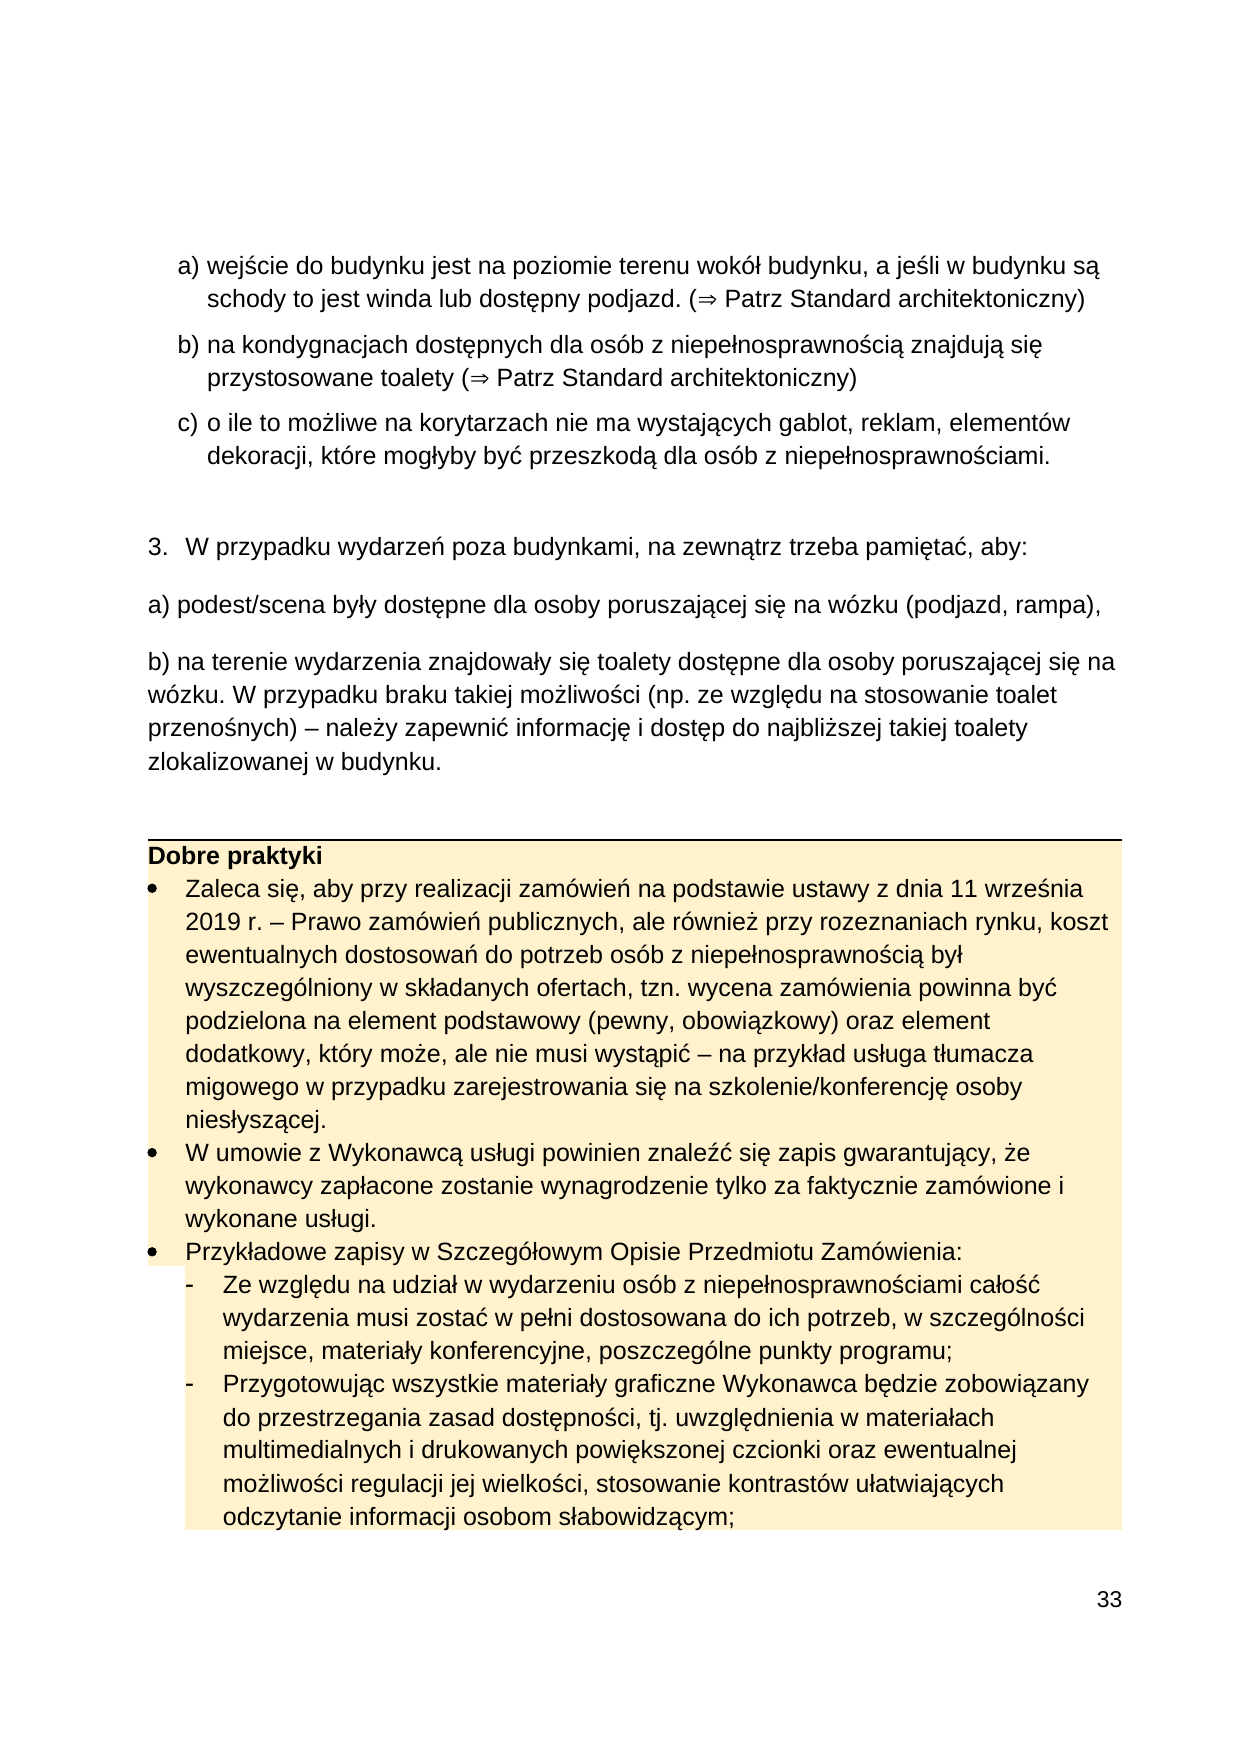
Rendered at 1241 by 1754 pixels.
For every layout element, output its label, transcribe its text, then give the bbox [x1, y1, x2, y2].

list W umowie z Wykonawcą usługi powinien znaleźć się zapis gwarantujący, że wykonawcy zapłacone zostanie wynagrodzenie tylko za faktycznie zamówione i wykonane usługi. [148, 1138, 1122, 1233]
text Dobre praktyki [148, 841, 1122, 869]
list o ile to możliwe na korytarzach nie ma wystających gablot, reklam, elementów dekoracji, które mogłyby być przeszkodą dla osób z niepełnosprawnościami. [177, 408, 1122, 470]
list na kondygnacjach dostępnych dla osób z niepełnosprawnością znajdują się przystosowane toalety ( Patrz Standard architektoniczny) [177, 330, 1122, 392]
list Zaleca się, aby przy realizacji zamówień na podstawie ustawy z dnia 11 września 2019 r. – Prawo zamówień publicznych, ale również przy rozeznaniach rynku, koszt ewentualnych dostosowań do potrzeb osób z niepełnosprawnością był wyszczególniony w składanych ofertach, tzn. wycena zamówienia powinna być podzielona na element podstawowy (pewny, obowiązkowy) oraz element dodatkowy, który może, ale nie musi wystąpić – na przykład usługa tłumacza migowego w przypadku zarejestrowania się na szkolenie/konferencję osoby niesłyszącej. [148, 874, 1122, 1134]
list Przygotowując wszystkie materiały graficzne Wykonawca będzie zobowiązany do przestrzegania zasad dostępności, tj. uwzględnienia w materiałach multimedialnych i drukowanych powiększonej czcionki oraz ewentualnej możliwości regulacji jej wielkości, stosowanie kontrastów ułatwiających odczytanie informacji osobom słabowidzącym; [185, 1369, 1122, 1530]
list Przykładowe zapisy w Szczegółowym Opisie Przedmiotu Zamówienia: [148, 1237, 1122, 1266]
list Ze względu na udział w wydarzeniu osób z niepełnosprawnościami całość wydarzenia musi zostać w pełni dostosowana do ich potrzeb, w szczególności miejsce, materiały konferencyjne, poszczególne punkty programu; [185, 1270, 1122, 1365]
list W przypadku wydarzeń poza budynkami, na zewnątrz trzeba pamiętać, aby: [148, 532, 1122, 561]
text a) podest/scena były dostępne dla osoby poruszającej się na wózku (podjazd, rampa), [148, 590, 1122, 619]
text b) na terenie wydarzenia znajdowały się toalety dostępne dla osoby poruszającej się na wózku. W przypadku braku takiej możliwości (np. ze względu na stosowanie toalet przenośnych) – należy zapewnić informację i dostęp do najbliższej takiej toalety zlokalizowanej w budynku. [148, 647, 1122, 775]
list wejście do budynku jest na poziomie terenu wokół budynku, a jeśli w budynku są schody to jest winda lub dostępny podjazd. ( Patrz Standard architektoniczny) [177, 251, 1122, 313]
